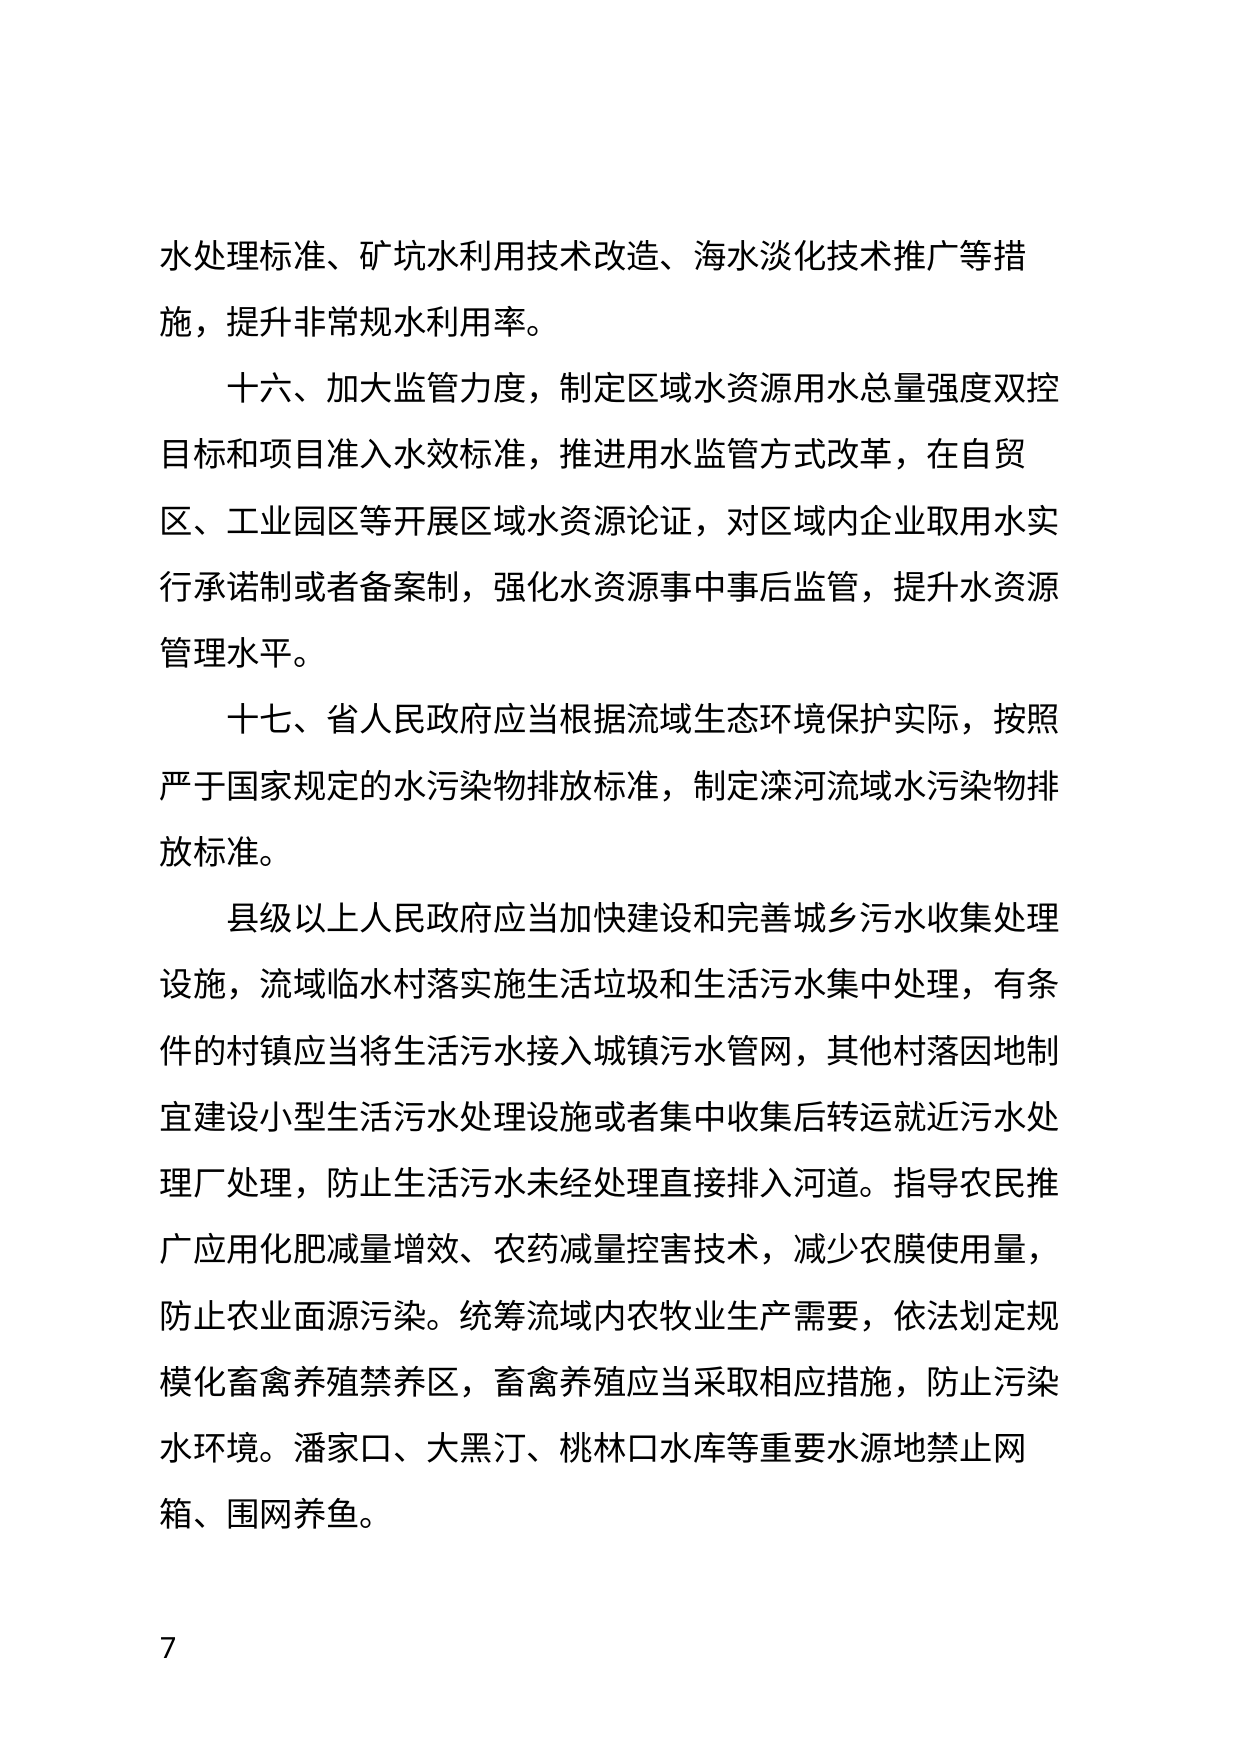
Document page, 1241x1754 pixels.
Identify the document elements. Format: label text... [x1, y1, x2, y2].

text 十七、省人民政府应当根据流域生态环境保护实际，按照严于国家规定的水污染物排放标准，制定滦河流域水污染物排放标准。 [159, 684, 1081, 883]
text 县级以上人民政府应当加快建设和完善城乡污水收集处理设施，流域临水村落实施生活垃圾和生活污水集中处理，有条件的村镇应当将生活污水接入城镇污水管网，其他村落因地制宜建设小型生活污水处理设施或者集中收集后转运就近污水处理厂处理，防止生活污水未经处理直接排入河道。指导农民推广应用化肥减量增效、农药减量控害技术，减少农膜使用量，防止农业面源污染。统筹流域内农牧业生产需要，依法划定规模化畜禽养殖禁养区，畜禽养殖应当采取相应措施，防止污染水环境。潘家口、大黑汀、桃林口水库等重要水源地禁止网箱、围网养鱼。 [159, 883, 1081, 1545]
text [159, 220, 1081, 353]
text 十六、加大监管力度，制定区域水资源用水总量强度双控目标和项目准入水效标准，推进用水监管方式改革，在自贸区、工业园区等开展区域水资源论证，对区域内企业取用水实行承诺制或者备案制，强化水资源事中事后监管，提升水资源管理水平。 [159, 353, 1081, 684]
